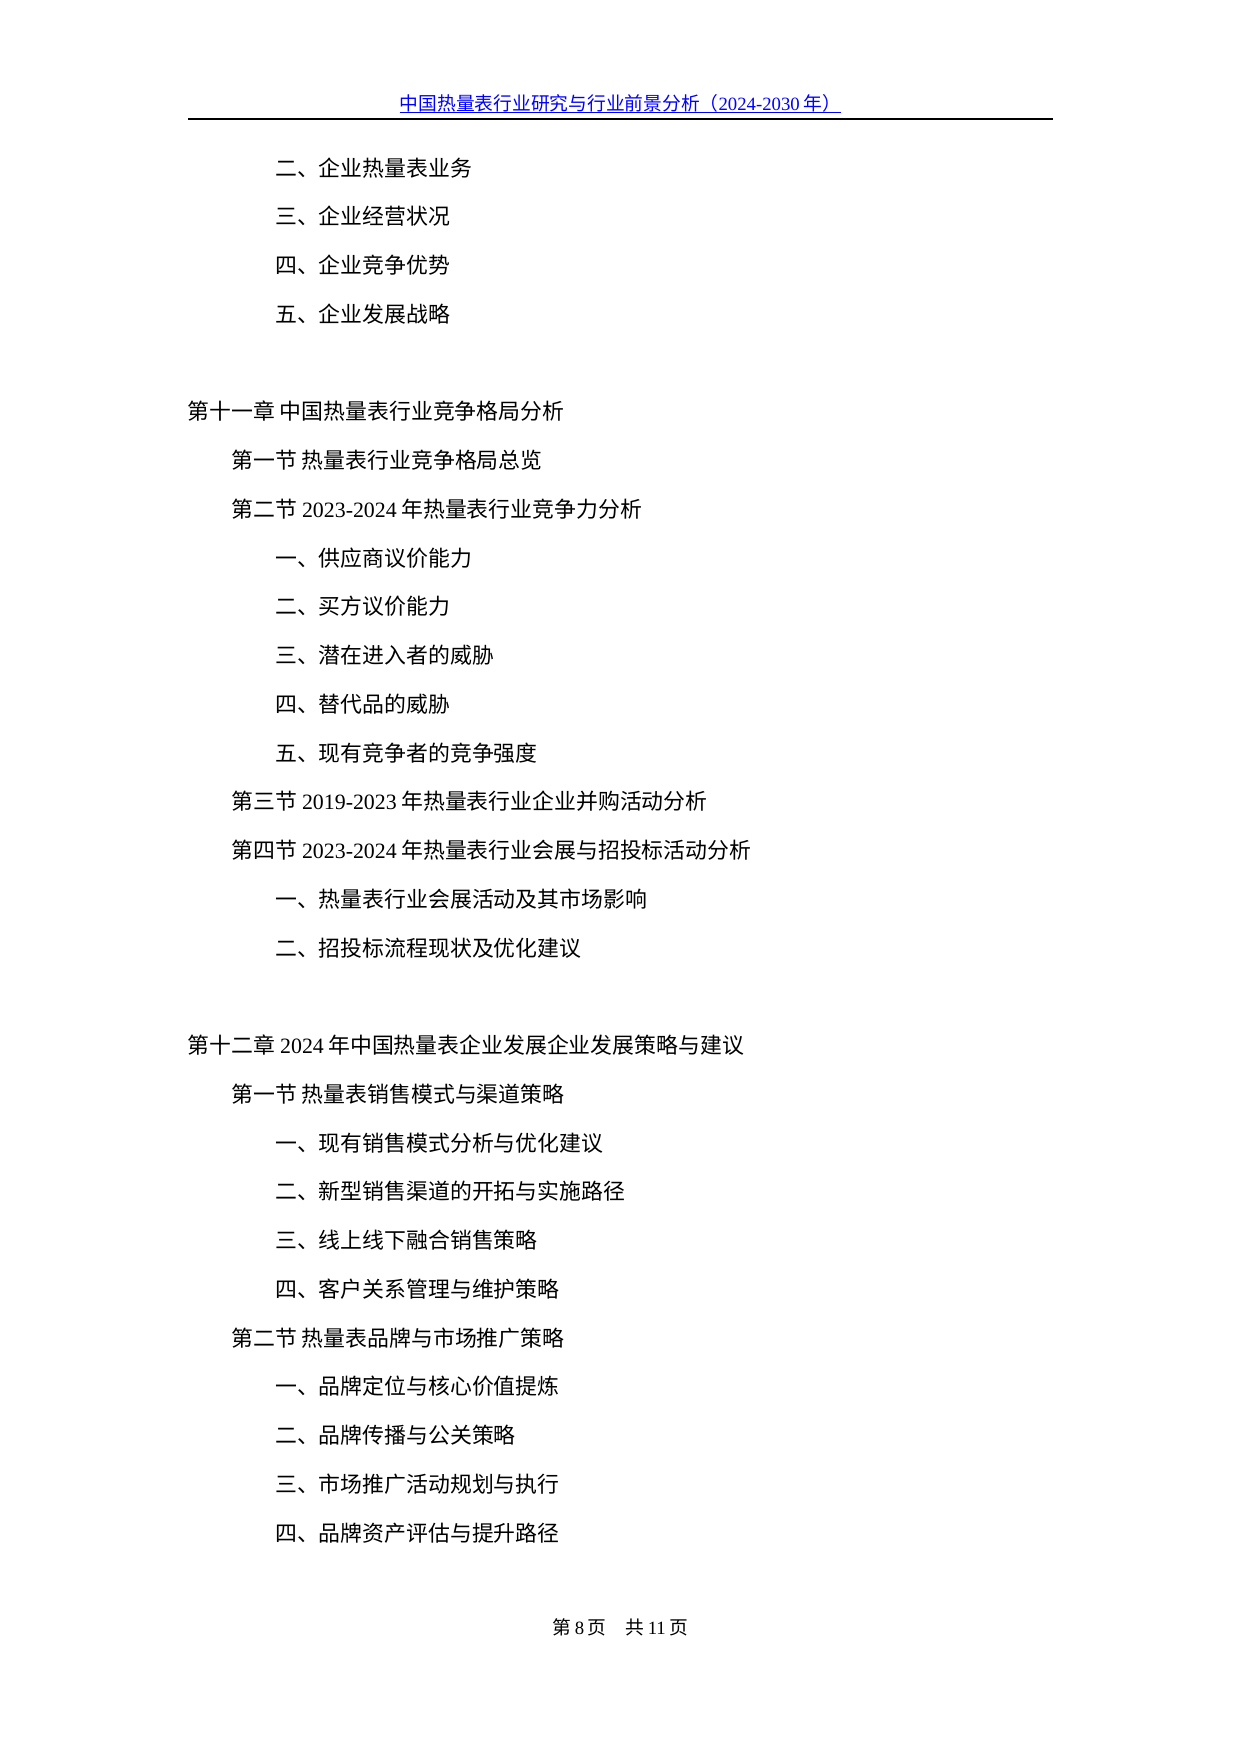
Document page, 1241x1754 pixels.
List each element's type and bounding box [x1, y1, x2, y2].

text [187, 150, 1053, 1548]
